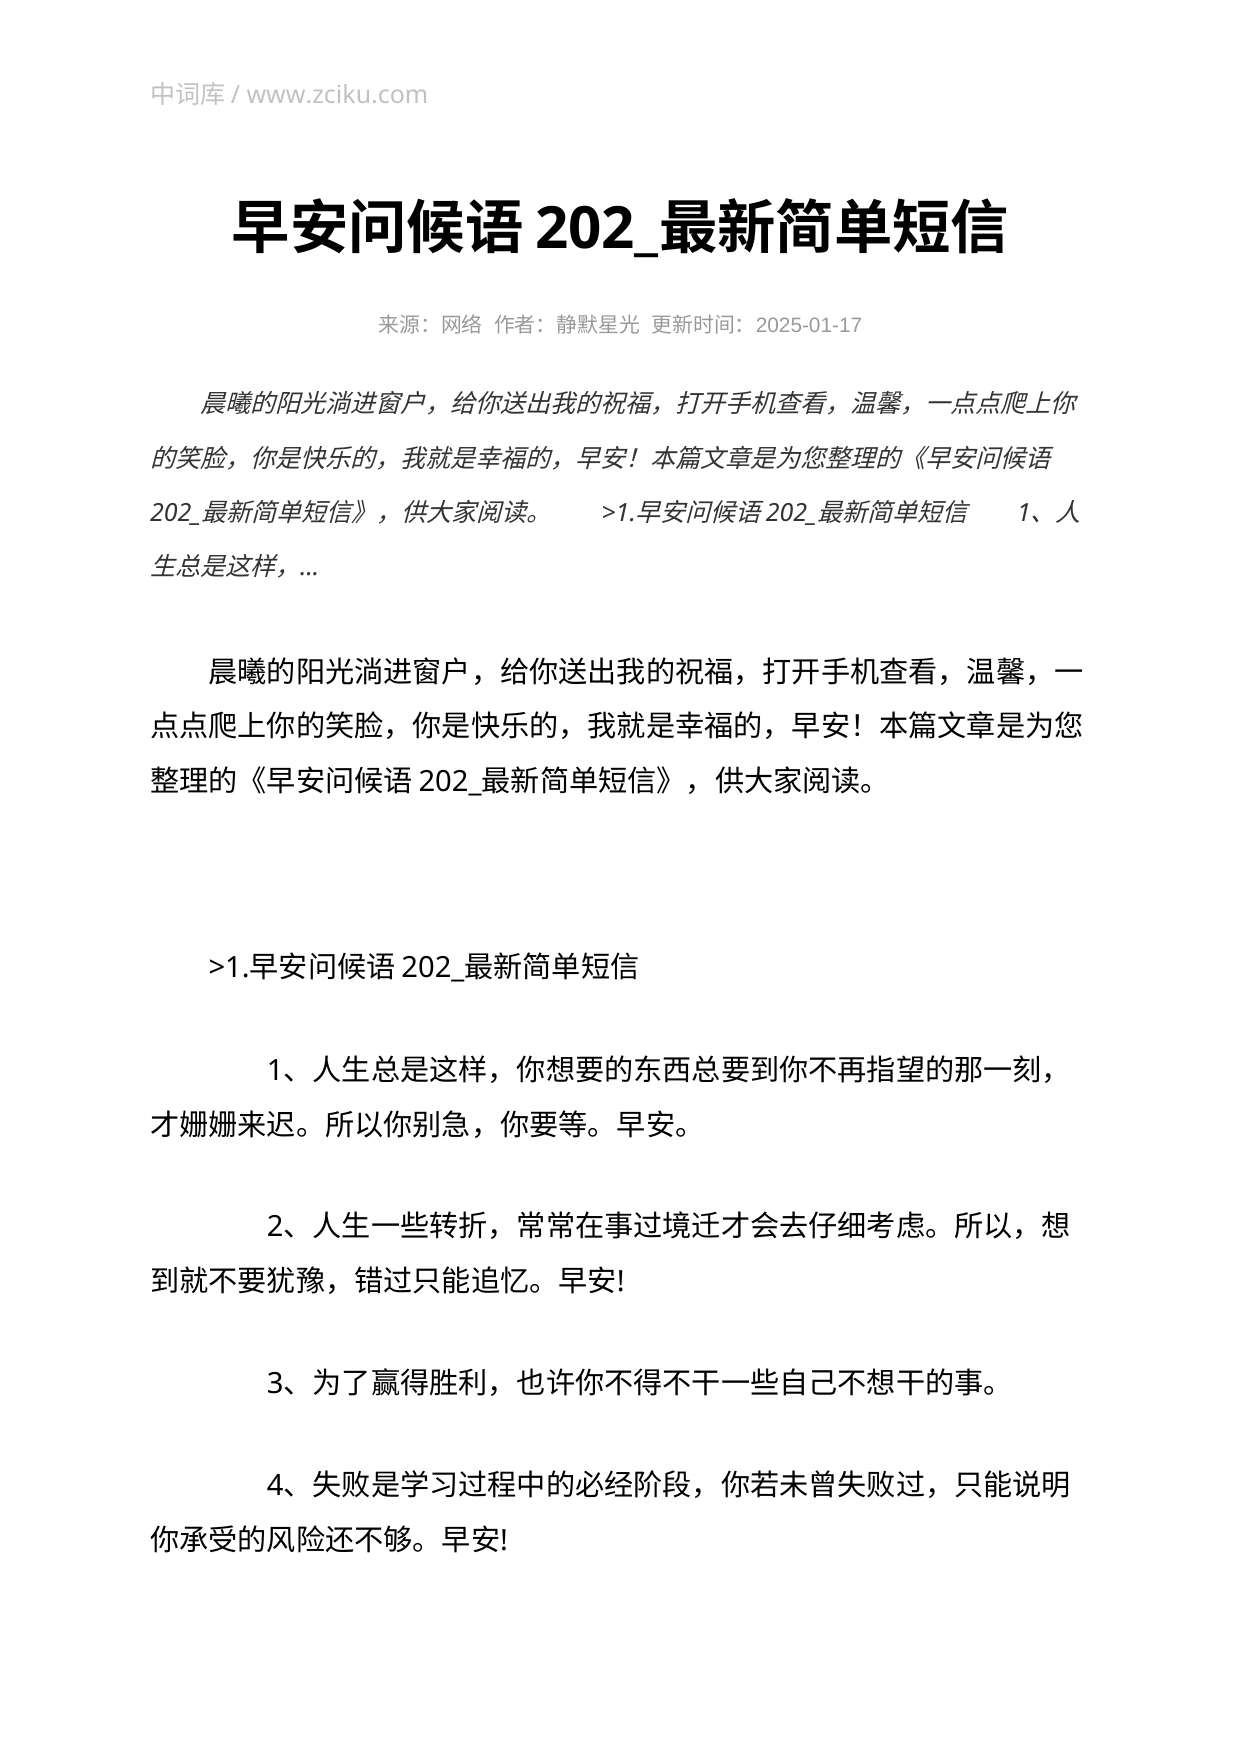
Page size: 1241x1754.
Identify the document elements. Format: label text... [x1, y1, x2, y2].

subtitle 早安问候语202_最新简单短信 [150, 181, 1090, 266]
text 4、失败是学习过程中的必经阶段，你若未曾失败过，只能说明你承受的风险还不够。早安! [150, 1462, 1090, 1559]
text 2、人生一些转折，常常在事过境迁才会去仔细考虑。所以，想到就不要犹豫，错过只能追忆。早安! [150, 1203, 1090, 1300]
text 晨曦的阳光淌进窗户，给你送出我的祝福，打开手机查看，温馨，一点点爬上你的笑脸，你是快乐的，我就是幸福的，早安！本篇文章是为您整理的《早安问候语202_最新简单短信》，供大家阅读。 >1.早安问候语202_最新简单短信 1、人生总是这样，... [150, 384, 1090, 583]
text 3、为了赢得胜利，也许你不得不干一些自己不想干的事。 [150, 1360, 1090, 1402]
text 1、人生总是这样，你想要的东西总要到你不再指望的那一刻，才姗姗来迟。所以你别急，你要等。早安。 [150, 1046, 1090, 1143]
text 来源：网络 作者：静默星光 更新时间：2025-01-17 [150, 313, 1090, 337]
text >1.早安问候语202_最新简单短信 [150, 944, 1090, 986]
text 晨曦的阳光淌进窗户，给你送出我的祝福，打开手机查看，温馨，一点点爬上你的笑脸，你是快乐的，我就是幸福的，早安！本篇文章是为您整理的《早安问候语202_最新简单短信》，供大家阅读。 [150, 648, 1090, 800]
